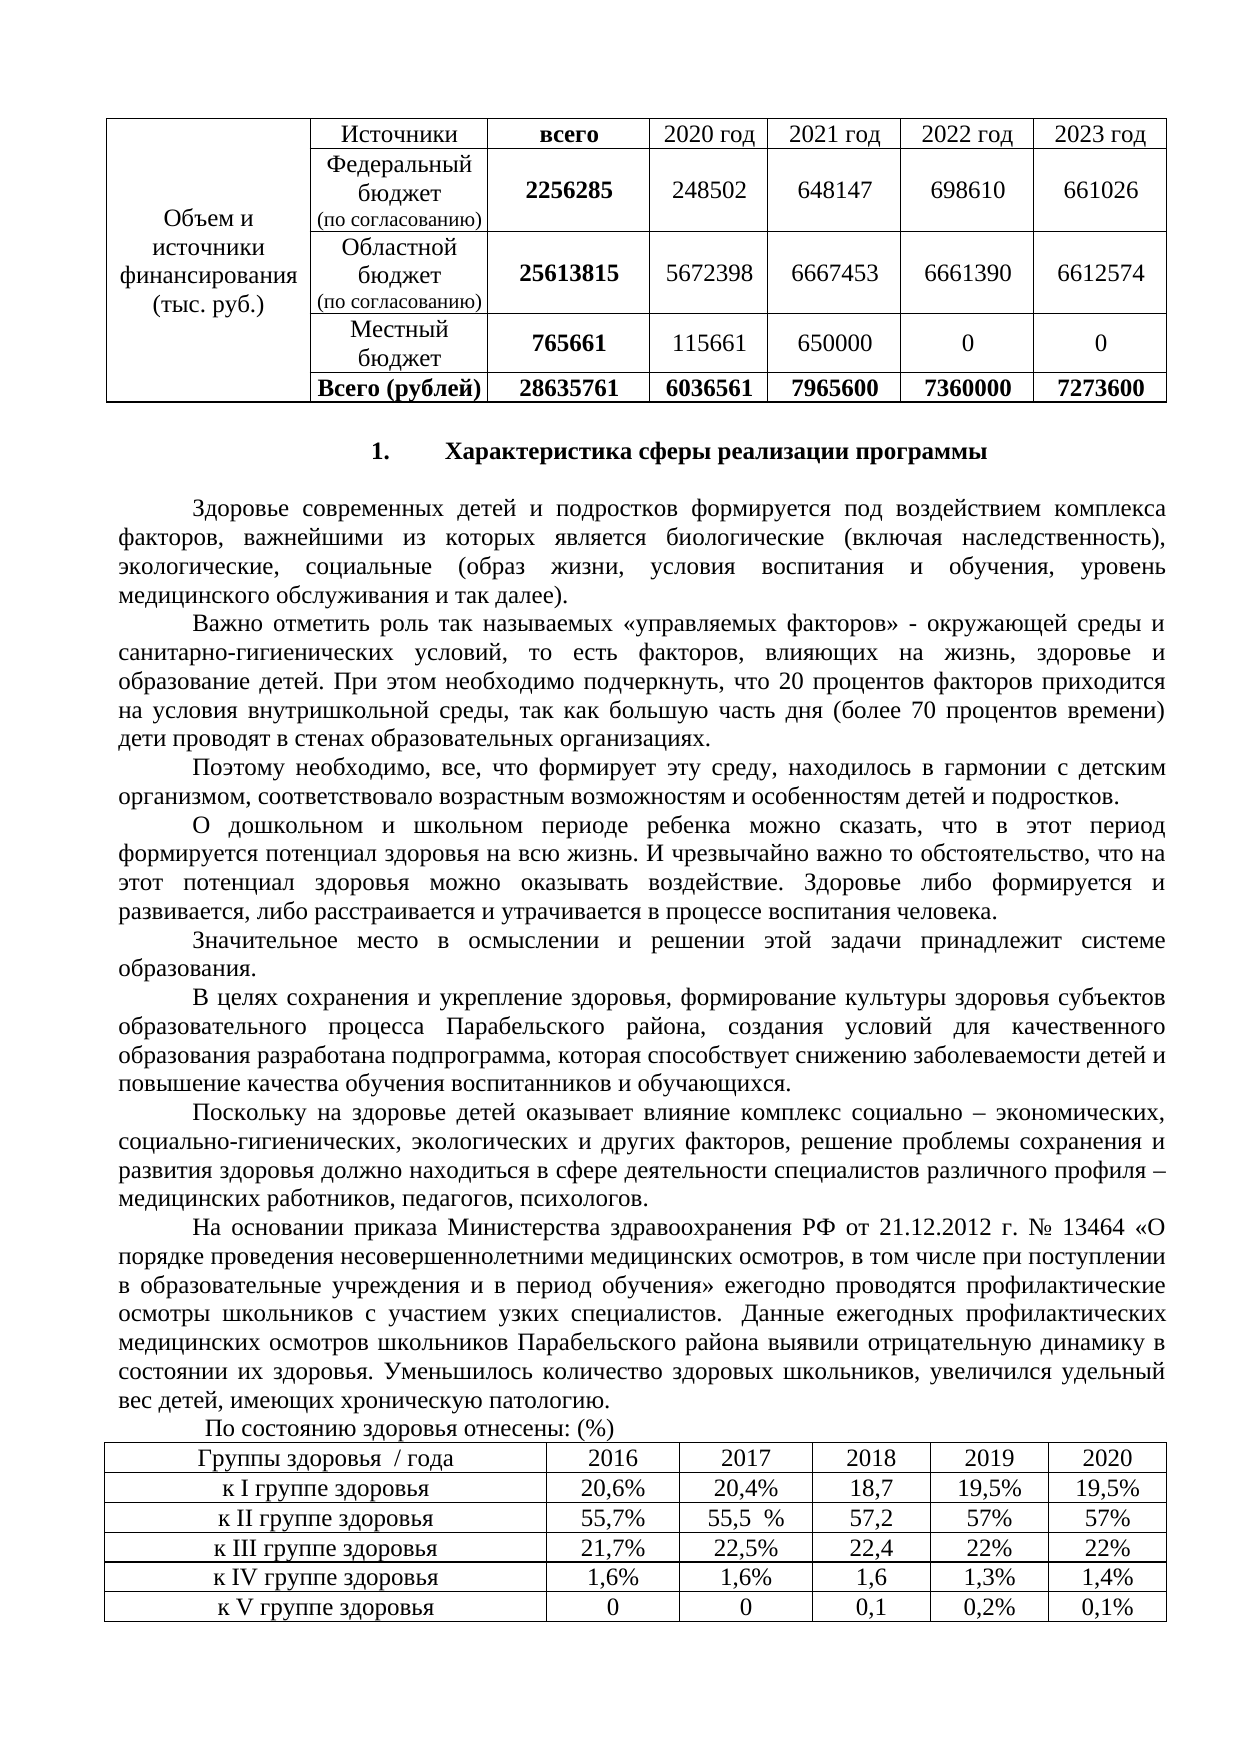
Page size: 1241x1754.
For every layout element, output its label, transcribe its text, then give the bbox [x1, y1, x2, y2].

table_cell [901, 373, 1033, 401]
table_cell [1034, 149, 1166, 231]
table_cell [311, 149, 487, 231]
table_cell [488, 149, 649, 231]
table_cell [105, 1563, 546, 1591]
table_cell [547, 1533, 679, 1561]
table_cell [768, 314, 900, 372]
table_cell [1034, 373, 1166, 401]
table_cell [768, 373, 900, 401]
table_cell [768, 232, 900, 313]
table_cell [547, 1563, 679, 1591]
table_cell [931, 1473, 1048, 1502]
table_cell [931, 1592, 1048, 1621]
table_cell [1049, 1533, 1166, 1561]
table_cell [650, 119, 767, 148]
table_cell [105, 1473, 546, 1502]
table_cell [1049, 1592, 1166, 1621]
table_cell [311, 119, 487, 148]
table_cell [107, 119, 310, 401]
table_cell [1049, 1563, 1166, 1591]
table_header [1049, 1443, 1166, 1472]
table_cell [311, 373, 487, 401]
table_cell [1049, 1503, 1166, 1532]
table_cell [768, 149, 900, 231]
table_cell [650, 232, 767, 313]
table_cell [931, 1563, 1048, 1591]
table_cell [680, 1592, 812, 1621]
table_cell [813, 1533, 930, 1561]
text В целях сохранения и укрепление здоровья, формирование культуры здоровья субъектов образовательного процесса Парабельского района, создания условий для качественного образования разработана подпрограмма, которая способствует снижению заболеваемости детей и повышение качества обучения воспитанников и обучающихся. [118, 982, 1167, 1097]
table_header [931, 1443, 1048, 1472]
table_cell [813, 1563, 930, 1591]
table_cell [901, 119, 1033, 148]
list Характеристика сферы реализации программы [118, 436, 1167, 465]
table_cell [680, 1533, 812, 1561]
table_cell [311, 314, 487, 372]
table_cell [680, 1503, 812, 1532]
text Важно отметить роль так называемых «управляемых факторов» - окружающей среды и санитарно-гигиенических условий, то есть факторов, влияющих на жизнь, здоровье и образование детей. При этом необходимо подчеркнуть, что 20 процентов факторов приходится на условия внутришкольной среды, так как большую часть дня (более 70 процентов времени) дети проводят в стенах образовательных организациях. [118, 608, 1167, 752]
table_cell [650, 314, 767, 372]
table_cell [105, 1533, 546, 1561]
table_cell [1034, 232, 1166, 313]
text Поскольку на здоровье детей оказывает влияние комплекс социально – экономических, социально-гигиенических, экологических и других факторов, решение проблемы сохранения и развития здоровья должно находиться в сфере деятельности специалистов различного профиля – медицинских работников, педагогов, психологов. [118, 1097, 1167, 1212]
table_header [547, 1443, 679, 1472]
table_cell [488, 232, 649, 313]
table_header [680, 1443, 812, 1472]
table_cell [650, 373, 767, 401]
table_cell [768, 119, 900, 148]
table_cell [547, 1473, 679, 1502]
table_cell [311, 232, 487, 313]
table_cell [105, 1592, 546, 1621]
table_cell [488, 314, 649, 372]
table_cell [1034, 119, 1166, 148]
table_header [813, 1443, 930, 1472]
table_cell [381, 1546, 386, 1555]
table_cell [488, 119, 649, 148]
text О дошкольном и школьном периоде ребенка можно сказать, что в этот период формируется потенциал здоровья на всю жизнь. И чрезвычайно важно то обстоятельство, что на этот потенциал здоровья можно оказывать воздействие. Здоровье либо формируется и развивается, либо расстраивается и утрачивается в процессе воспитания человека. [118, 810, 1167, 925]
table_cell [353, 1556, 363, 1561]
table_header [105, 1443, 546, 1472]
text Поэтому необходимо, все, что формирует эту среду, находилось в гармонии с детским организмом, соответствовало возрастным возможностям и особенностям детей и подростков. [118, 752, 1167, 810]
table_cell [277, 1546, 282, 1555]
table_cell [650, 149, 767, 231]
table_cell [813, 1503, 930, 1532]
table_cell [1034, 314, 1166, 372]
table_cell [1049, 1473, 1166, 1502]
text На основании приказа Министерства здравоохранения РФ от 21.12.2012 г. № 13464 «О порядке проведения несовершеннолетними медицинских осмотров, в том числе при поступлении в образовательные учреждения и в период обучения» ежегодно проводятся профилактические осмотры школьников с участием узких специалистов. Данные ежегодных профилактических медицинских осмотров школьников Парабельского района выявили отрицательную динамику в состоянии их здоровья. Уменьшилось количество здоровых школьников, увеличился удельный вес детей, имеющих хроническую патологию. [118, 1212, 1167, 1413]
text По состоянию здоровья отнесены: (%) [118, 1413, 1167, 1442]
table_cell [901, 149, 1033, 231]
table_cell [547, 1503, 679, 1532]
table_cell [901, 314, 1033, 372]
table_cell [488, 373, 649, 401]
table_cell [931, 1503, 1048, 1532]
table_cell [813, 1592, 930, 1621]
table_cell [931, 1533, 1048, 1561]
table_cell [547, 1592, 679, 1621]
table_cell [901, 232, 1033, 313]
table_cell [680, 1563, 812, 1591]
text Значительное место в осмыслении и решении этой задачи принадлежит системе образования. [118, 925, 1167, 982]
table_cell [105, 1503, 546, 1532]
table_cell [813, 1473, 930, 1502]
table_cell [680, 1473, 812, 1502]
text Здоровье современных детей и подростков формируется под воздействием комплекса факторов, важнейшими из которых является биологические (включая наследственность), экологические, социальные (образ жизни, условия воспитания и обучения, уровень медицинского обслуживания и так далее). [118, 493, 1167, 608]
